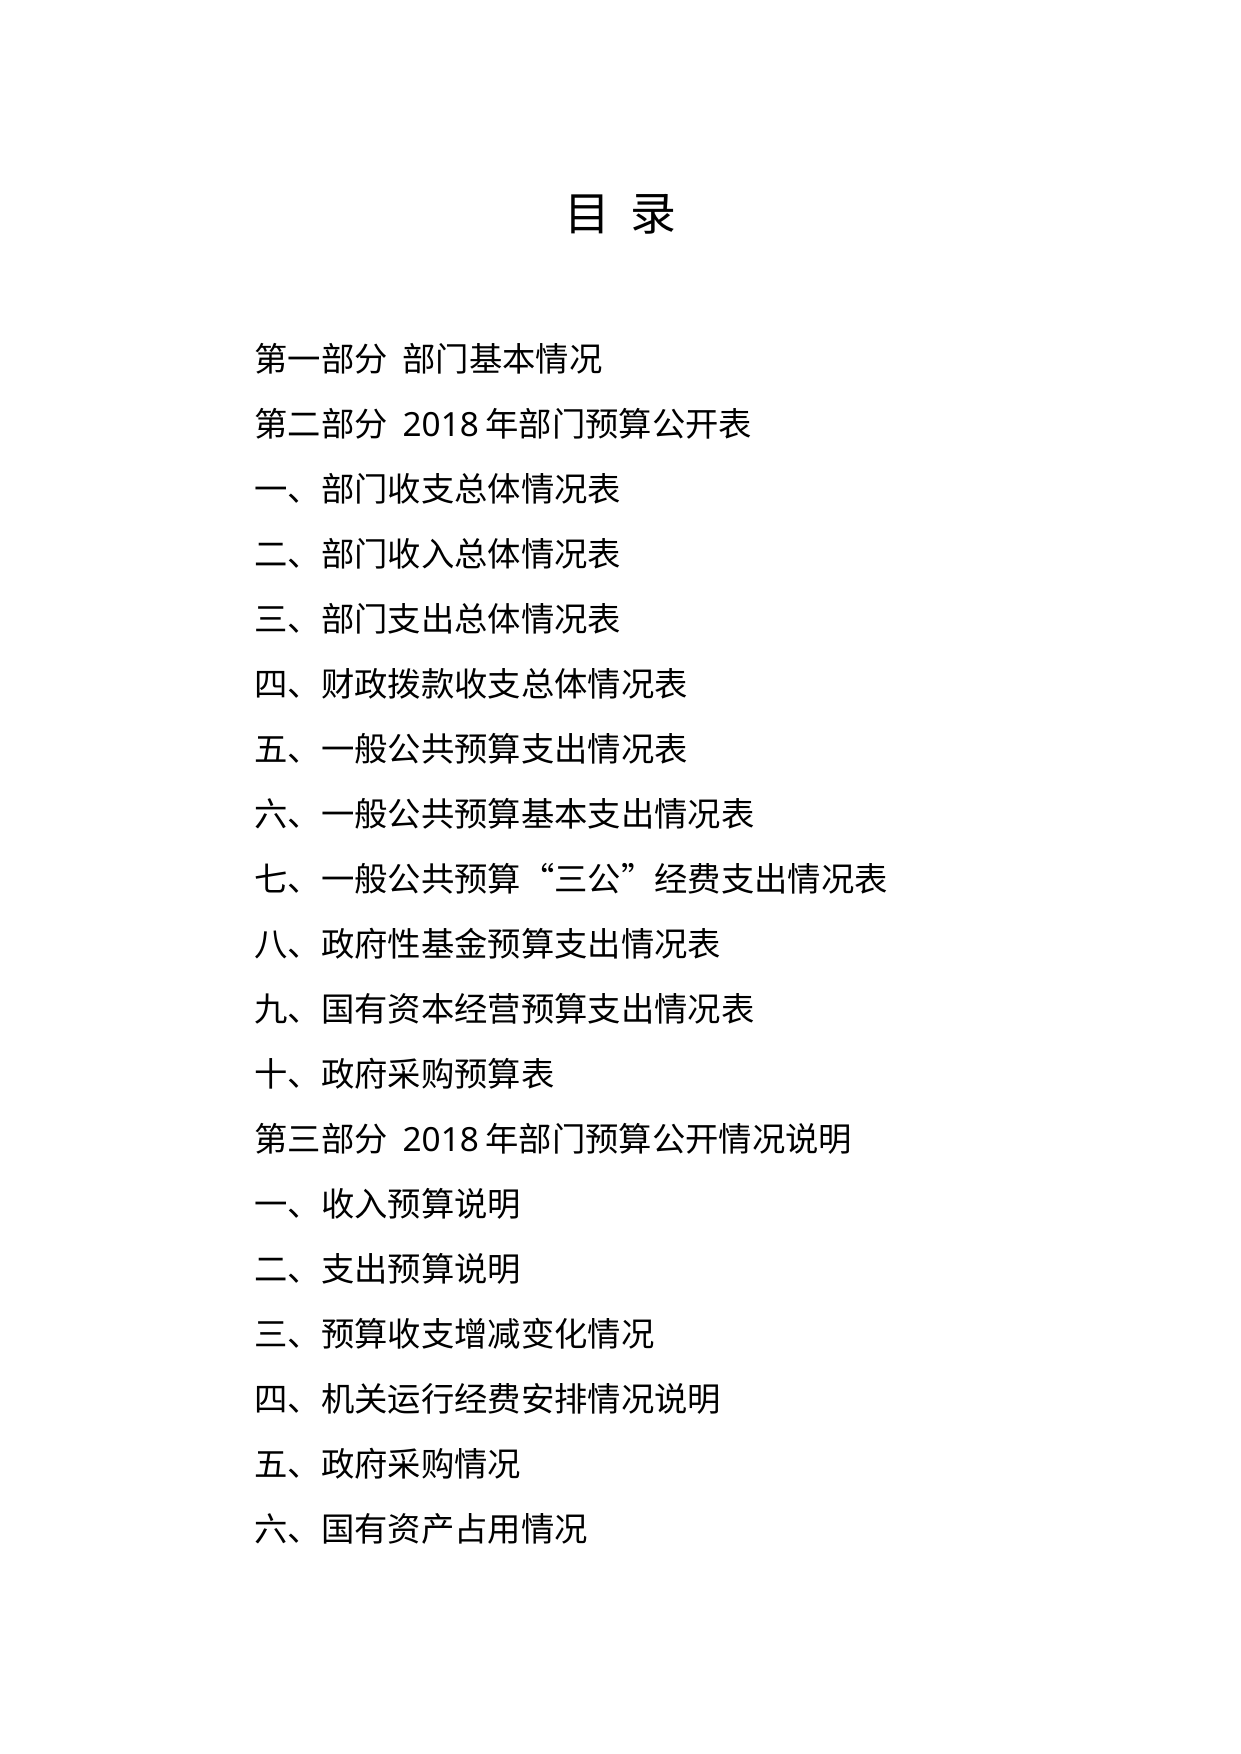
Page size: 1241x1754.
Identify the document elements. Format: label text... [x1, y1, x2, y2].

text 第二部分 2018年部门预算公开表 [187, 389, 1053, 454]
text 二、支出预算说明 [187, 1234, 1053, 1299]
text 五、政府采购情况 [187, 1429, 1053, 1494]
text 二、部门收入总体情况表 [187, 519, 1053, 584]
text 六、一般公共预算基本支出情况表 [187, 779, 1053, 844]
text 目 录 [187, 162, 1053, 259]
text 十、政府采购预算表 [187, 1039, 1053, 1104]
text 第三部分 2018年部门预算公开情况说明 [187, 1104, 1053, 1169]
text 九、国有资本经营预算支出情况表 [187, 974, 1053, 1039]
text 四、财政拨款收支总体情况表 [187, 649, 1053, 714]
text 一、收入预算说明 [187, 1169, 1053, 1234]
text 七、一般公共预算“三公”经费支出情况表 [187, 844, 1053, 909]
text 一、部门收支总体情况表 [187, 454, 1053, 519]
text 五、一般公共预算支出情况表 [187, 714, 1053, 779]
text 四、机关运行经费安排情况说明 [187, 1364, 1053, 1429]
text 八、政府性基金预算支出情况表 [187, 909, 1053, 974]
text 六、国有资产占用情况 [187, 1494, 1053, 1559]
text 三、预算收支增减变化情况 [187, 1299, 1053, 1364]
text 第一部分 部门基本情况 [187, 324, 1053, 389]
text 三、部门支出总体情况表 [187, 584, 1053, 649]
